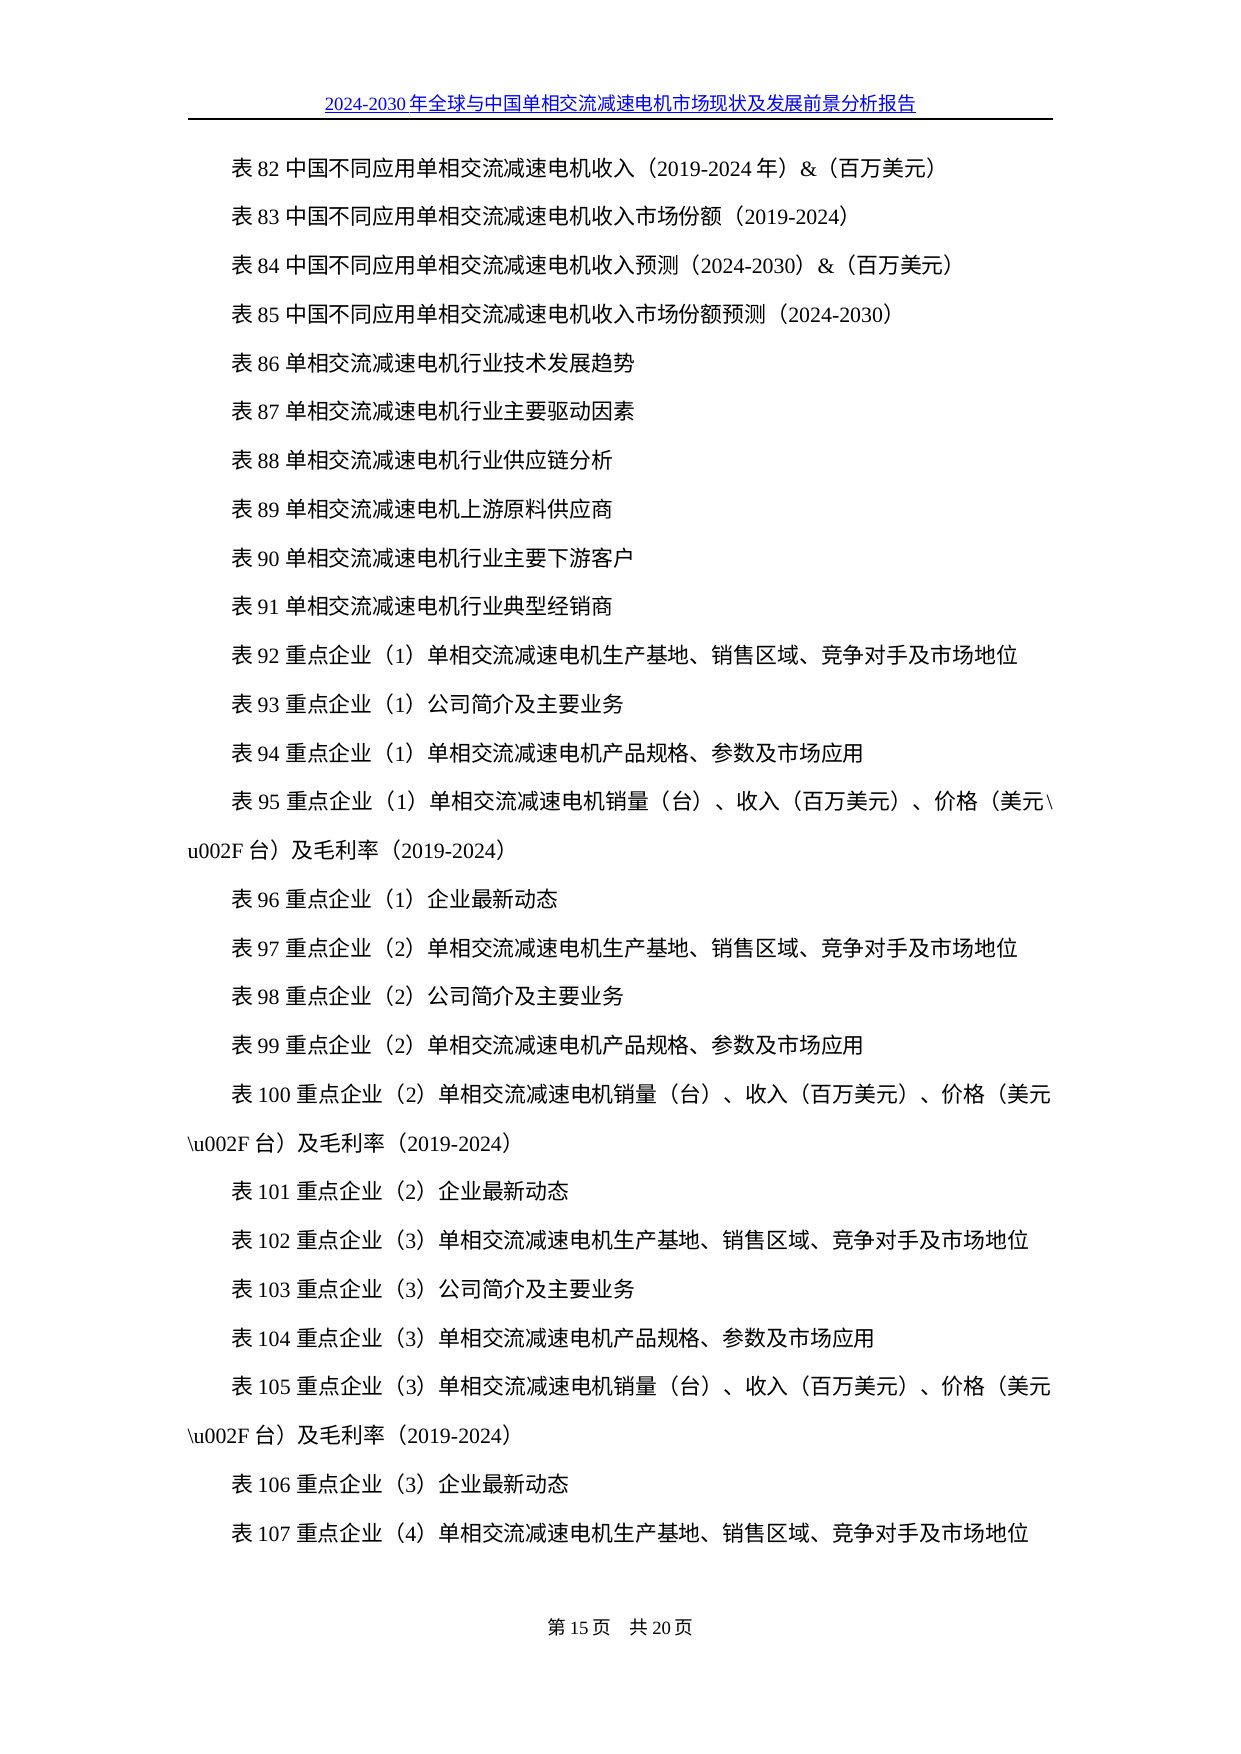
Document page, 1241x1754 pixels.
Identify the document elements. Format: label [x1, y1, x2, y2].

text [187, 150, 1053, 1548]
